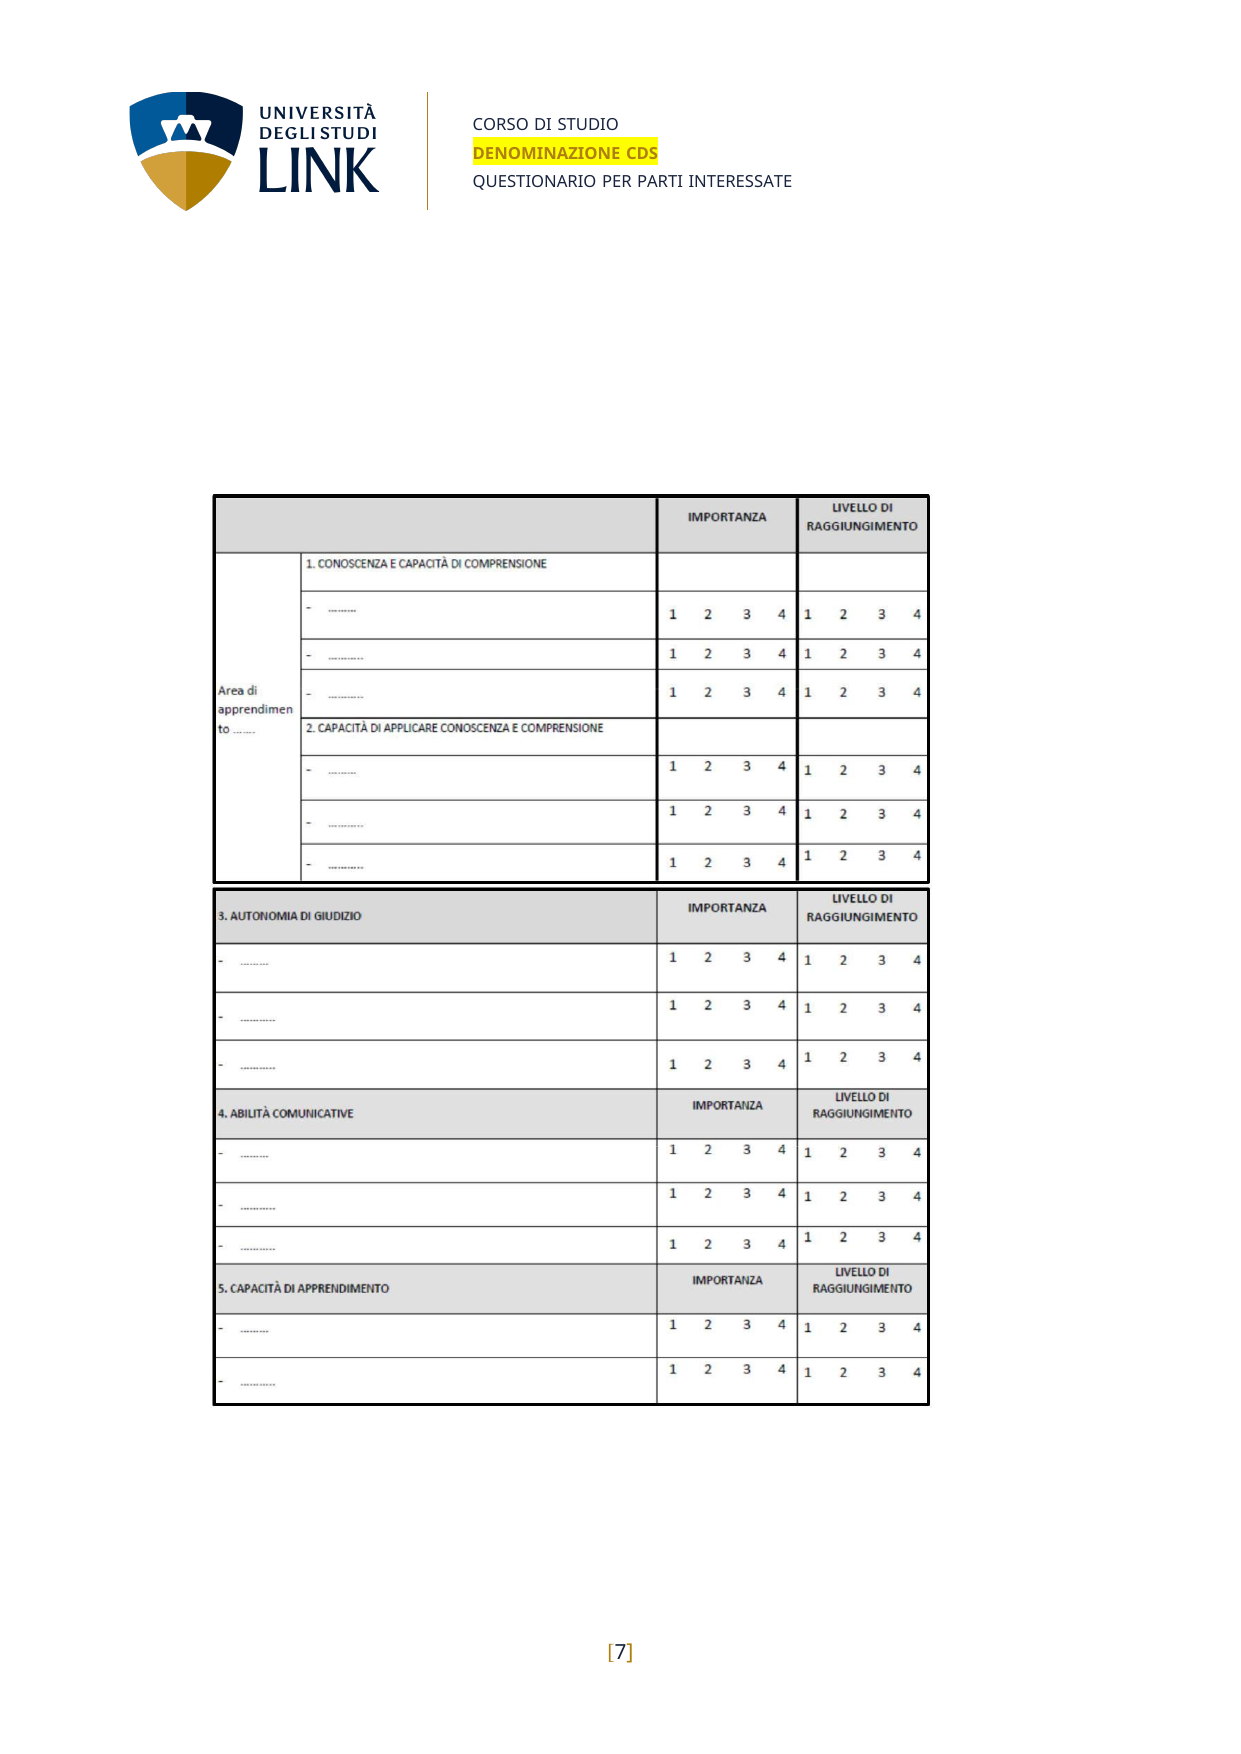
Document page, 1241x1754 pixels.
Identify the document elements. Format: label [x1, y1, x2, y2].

picture [210, 494, 932, 1408]
picture [129, 92, 380, 211]
